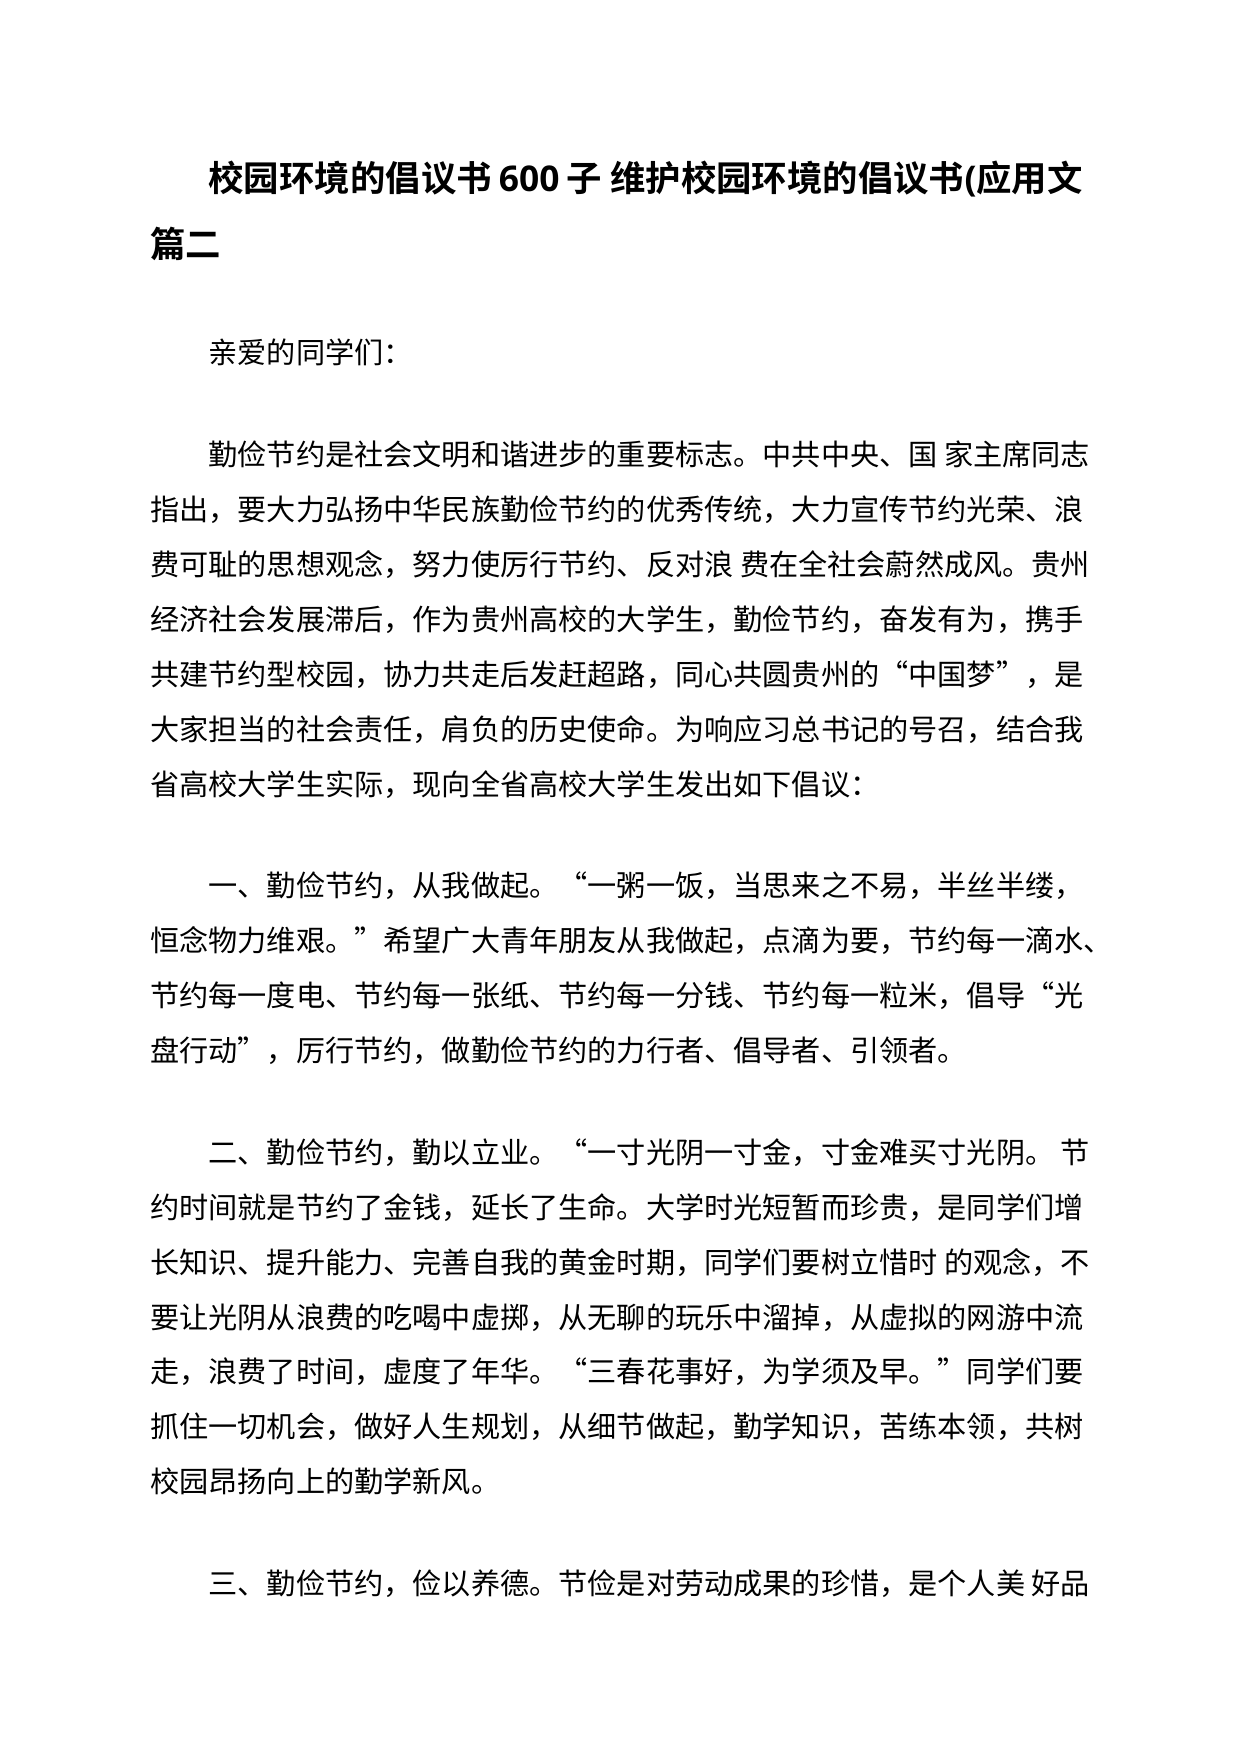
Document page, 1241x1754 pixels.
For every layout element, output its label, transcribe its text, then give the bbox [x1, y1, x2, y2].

text 二、勤俭节约，勤以立业。“一寸光阴一寸金，寸金难买寸光阴。 节约时间就是节约了金钱，延长了生命。大学时光短暂而珍贵，是同学们增长知识、提升能力、完善自我的黄金时期，同学们要树立惜时 的观念，不要让光阴从浪费的吃喝中虚掷，从无聊的玩乐中溜掉，从虚拟的网游中流走，浪费了时间，虚度了年华。“三春花事好，为学须及早。”同学们要抓住一切机会，做好人生规划，从细节做起，勤学知识，苦练本领，共树校园昂扬向上的勤学新风。 [150, 1129, 1090, 1501]
text 一、勤俭节约，从我做起。“一粥一饭，当思来之不易，半丝半缕，恒念物力维艰。”希望广大青年朋友从我做起，点滴为要，节约每一滴水、节约每一度电、节约每一张纸、节约每一分钱、节约每一粒米，倡导“光盘行动”，厉行节约，做勤俭节约的力行者、倡导者、引领者。 [150, 863, 1090, 1070]
text 校园环境的倡议书600子 维护校园环境的倡议书(应用文篇二 [150, 150, 1090, 268]
text 勤俭节约是社会文明和谐进步的重要标志。中共中央、国 家主席同志指出，要大力弘扬中华民族勤俭节约的优秀传统，大力宣传节约光荣、浪费可耻的思想观念，努力使厉行节约、反对浪 费在全社会蔚然成风。贵州经济社会发展滞后，作为贵州高校的大学生，勤俭节约，奋发有为，携手共建节约型校园，协力共走后发赶超路，同心共圆贵州的“中国梦”，是大家担当的社会责任，肩负的历史使命。为响应习总书记的号召，结合我省高校大学生实际，现向全省高校大学生发出如下倡议： [150, 432, 1090, 803]
text 亲爱的同学们： [150, 330, 1090, 372]
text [150, 1561, 1090, 1603]
